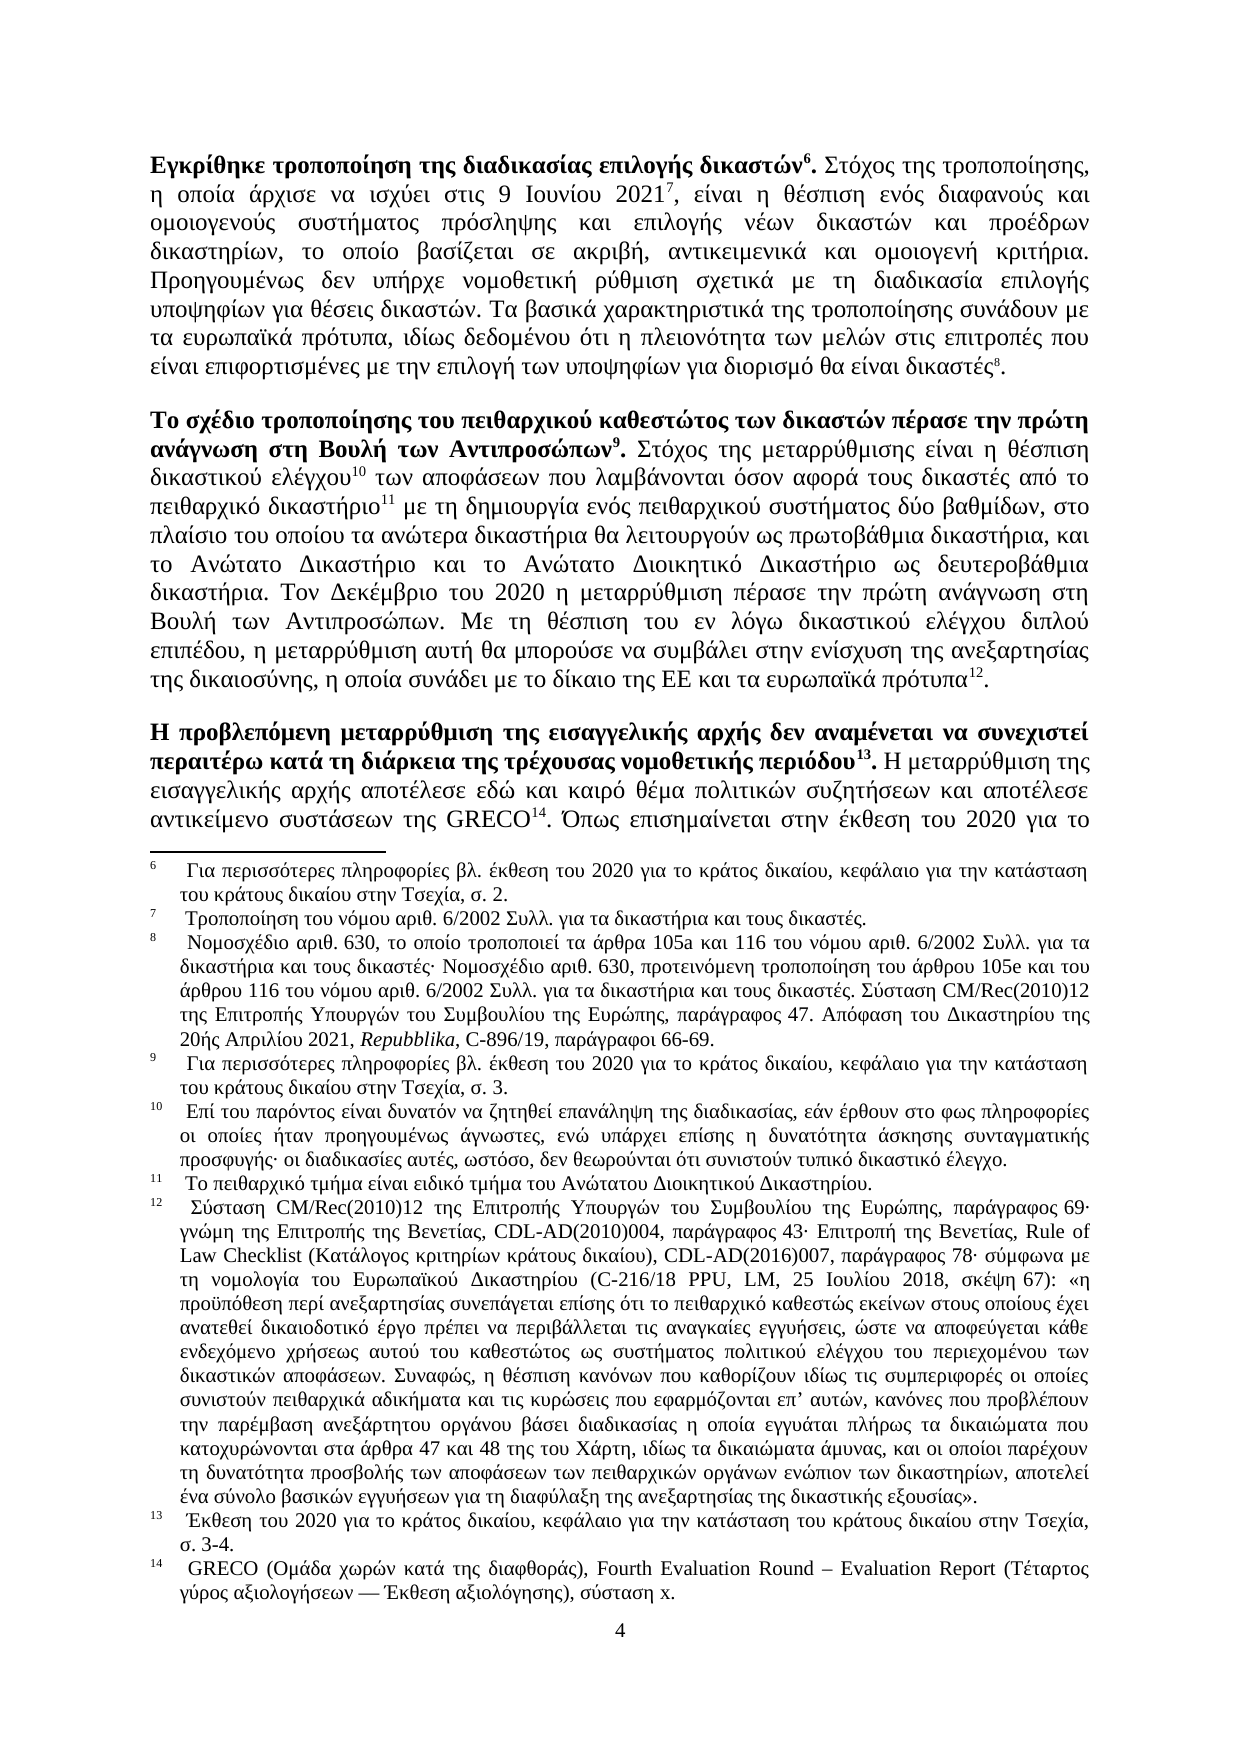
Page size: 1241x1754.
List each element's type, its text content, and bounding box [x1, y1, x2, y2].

text Η προβλεπόμενη μεταρρύθμιση της εισαγγελικής αρχής δεν αναμένεται να συνεχιστεί περαιτέρω κατά τη διάρκεια της τρέχουσας νομοθετικής περιόδου. Η μεταρρύθμιση της εισαγγελικής αρχής αποτέλεσε εδώ και καιρό θέμα πολιτικών συζητήσεων και αποτέλεσε αντικείμενο συστάσεων της GRECO. Όπως επισημαίνεται στην έκθεση του 2020 για το κράτος δικαίου, το τελευταίο σχέδιο μεταρρύθμισης, το οποίο δημοσιεύτηκε τον Ιούνιο του 2019, αποσκοπούσε στην τροποποίηση του καθεστώτος διορισμού και παύσης των εισαγγελικών λειτουργών και της θητείας των ανώτερων εισαγγελέων. Το σχέδιο μεταρρύθμισης συνάντησε αντιθέσεις από τα ενδιαφερόμενα μέρη και το κοινό και δεν προβλέπεται να εγκριθεί από την κυβέρνηση πριν από τις βουλευτικές εκλογές του Οκτωβρίου. [150, 717, 1090, 832]
text Εγκρίθηκε τροποποίηση της διαδικασίας επιλογής δικαστών. Στόχος της τροποποίησης, η οποία άρχισε να ισχύει στις 9 Ιουνίου 2021, είναι η θέσπιση ενός διαφανούς και ομοιογενούς συστήματος πρόσληψης και επιλογής νέων δικαστών και προέδρων δικαστηρίων, το οποίο βασίζεται σε ακριβή, αντικειμενικά και ομοιογενή κριτήρια. Προηγουμένως δεν υπήρχε νομοθετική ρύθμιση σχετικά με τη διαδικασία επιλογής υποψηφίων για θέσεις δικαστών. Τα βασικά χαρακτηριστικά της τροποποίησης συνάδουν με τα ευρωπαϊκά πρότυπα, ιδίως δεδομένου ότι η πλειονότητα των μελών στις επιτροπές που είναι επιφορτισμένες με την επιλογή των υποψηφίων για διορισμό θα είναι δικαστές. [150, 150, 1090, 380]
text Το σχέδιο τροποποίησης του πειθαρχικού καθεστώτος των δικαστών πέρασε την πρώτη ανάγνωση στη Βουλή των Αντιπροσώπων. Στόχος της μεταρρύθμισης είναι η θέσπιση δικαστικού ελέγχου των αποφάσεων που λαμβάνονται όσον αφορά τους δικαστές από το πειθαρχικό δικαστήριο με τη δημιουργία ενός πειθαρχικού συστήματος δύο βαθμίδων, στο πλαίσιο του οποίου τα ανώτερα δικαστήρια θα λειτουργούν ως πρωτοβάθμια δικαστήρια, και το Ανώτατο Δικαστήριο και το Ανώτατο Διοικητικό Δικαστήριο ως δευτεροβάθμια δικαστήρια. Τον Δεκέμβριο του 2020 η μεταρρύθμιση πέρασε την πρώτη ανάγνωση στη Βουλή των Αντιπροσώπων. Με τη θέσπιση του εν λόγω δικαστικού ελέγχου διπλού επιπέδου, η μεταρρύθμιση αυτή θα μπορούσε να συμβάλει στην ενίσχυση της ανεξαρτησίας της δικαιοσύνης, η οποία συνάδει με το δίκαιο της ΕΕ και τα ευρωπαϊκά πρότυπα. [150, 405, 1090, 692]
